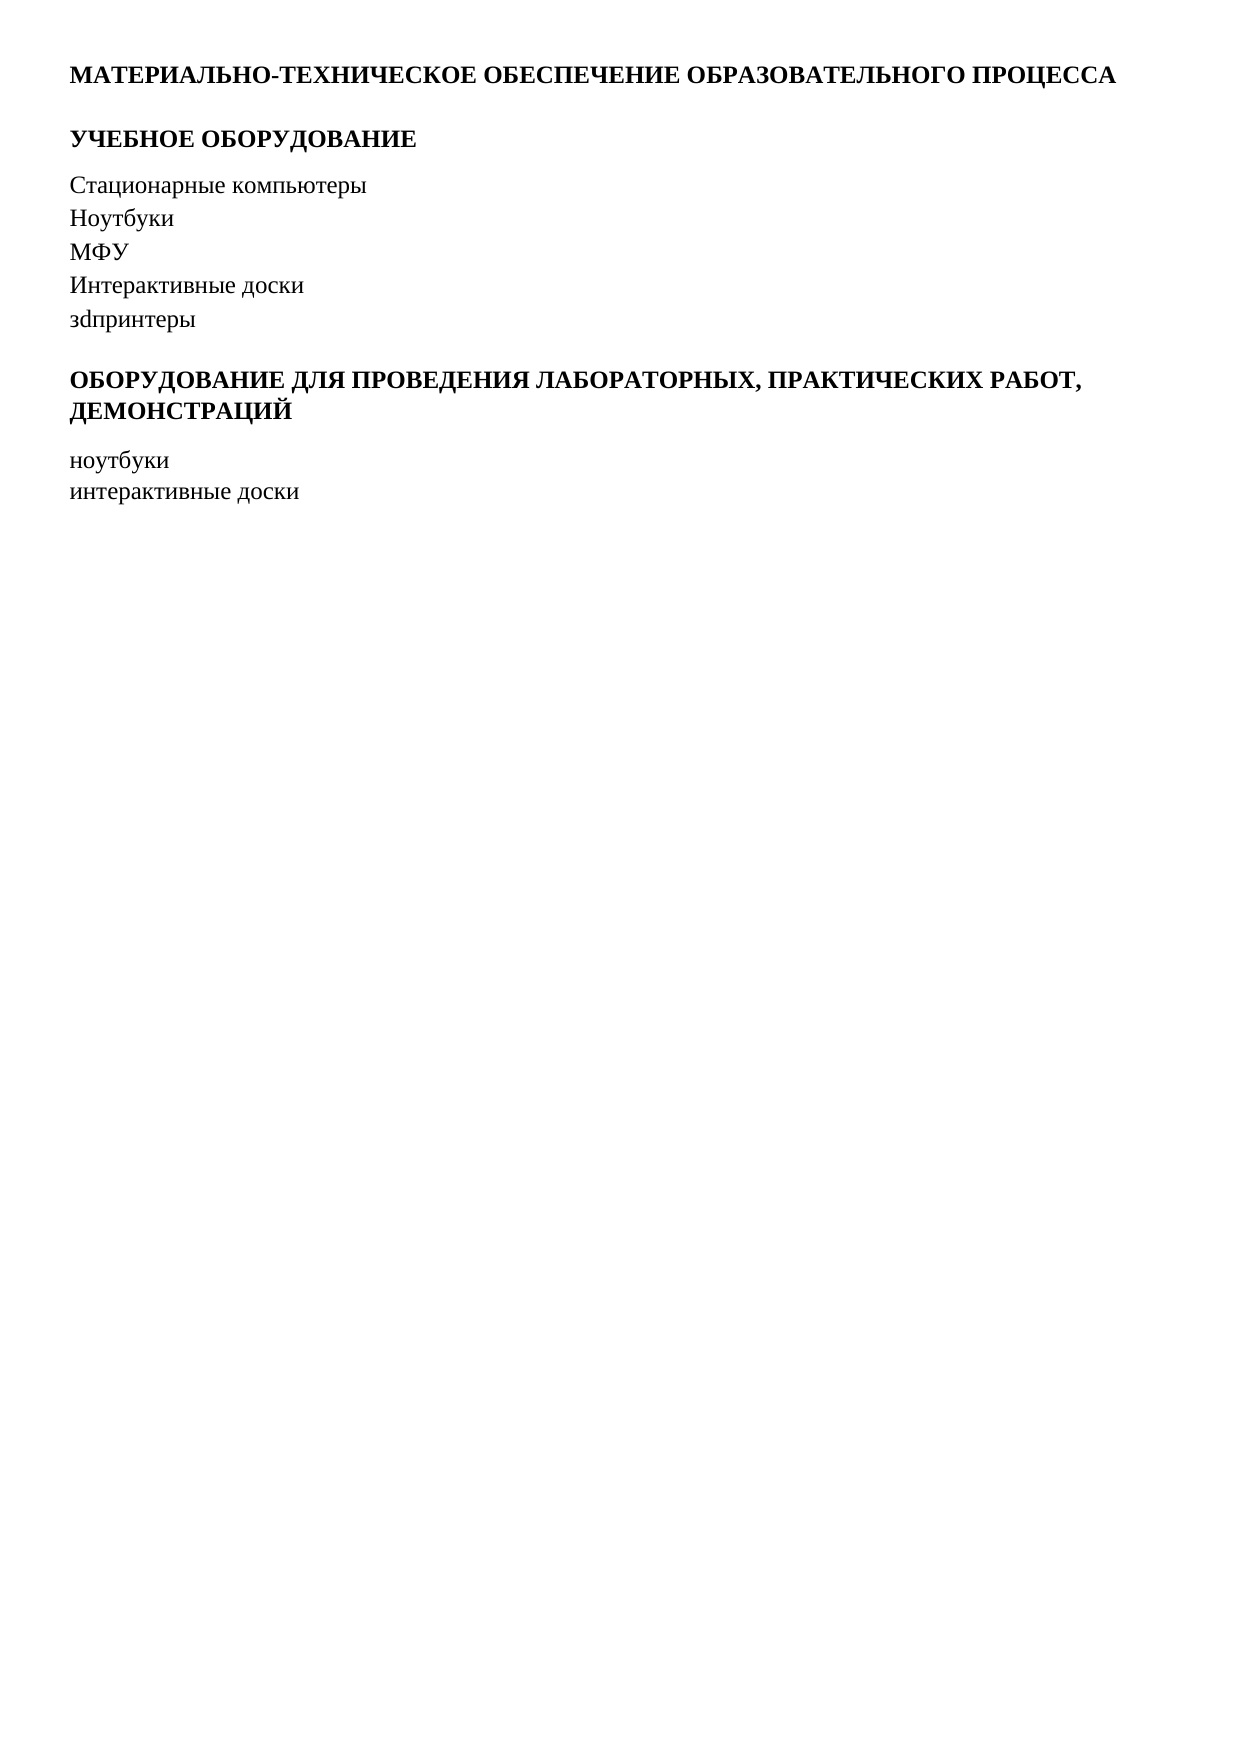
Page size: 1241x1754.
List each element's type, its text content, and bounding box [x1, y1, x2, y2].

text ОБОРУДОВАНИЕ ДЛЯ ПРОВЕДЕНИЯ ЛАБОРАТОРНЫХ, ПРАКТИЧЕСКИХ РАБОТ, ДЕМОНСТРАЦИЙ [69, 365, 1097, 425]
text МАТЕРИАЛЬНО-ТЕХНИЧЕСКОЕ ОБЕСПЕЧЕНИЕ ОБРАЗОВАТЕЛЬНОГО ПРОЦЕССА [69, 62, 1172, 89]
text ноутбуки интерактивные доски [69, 445, 302, 505]
text Стационарные компьютеры Ноутбуки МФУ Интерактивные доски зdпринтеры [69, 170, 377, 333]
text УЧЕБНОЕ ОБОРУДОВАНИЕ [69, 125, 1172, 153]
